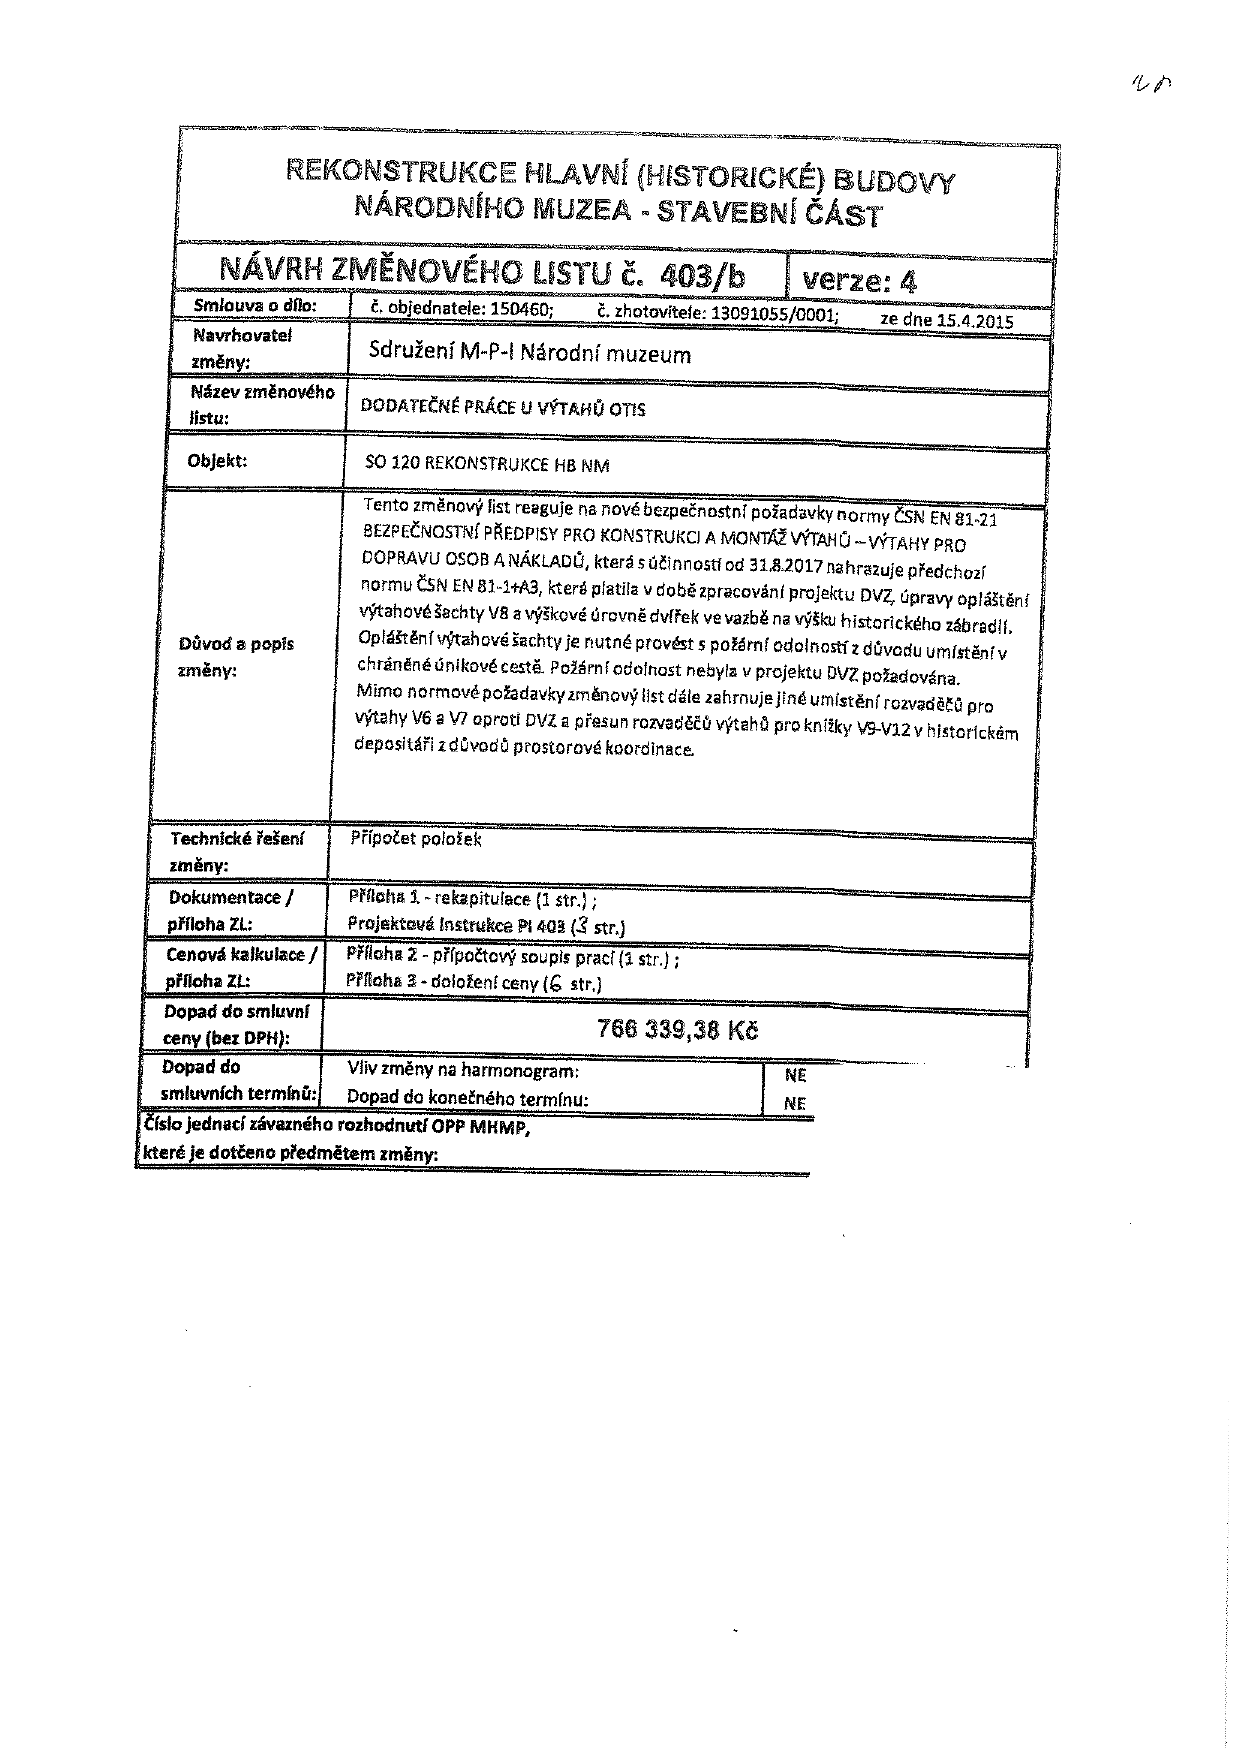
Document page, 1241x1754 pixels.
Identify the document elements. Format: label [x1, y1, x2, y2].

picture [134, 75, 1229, 1748]
